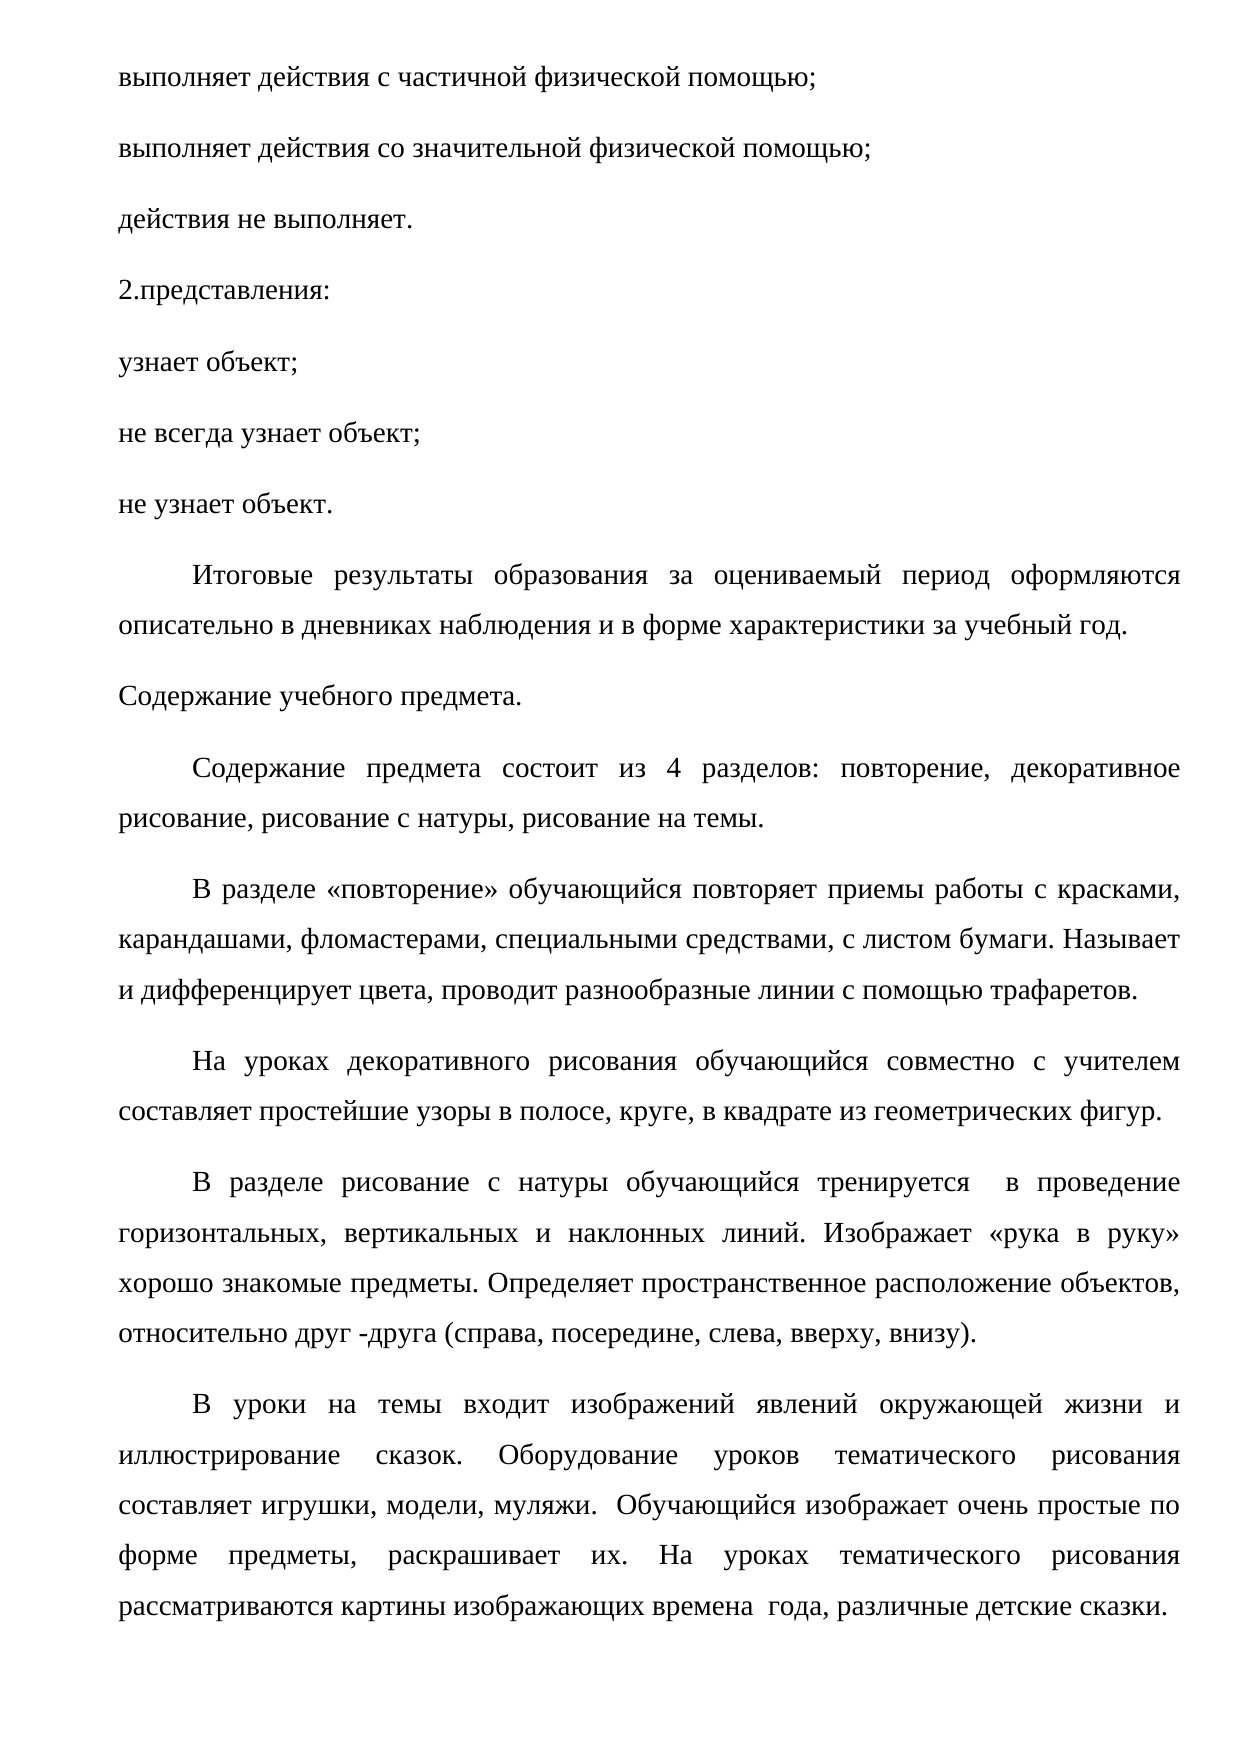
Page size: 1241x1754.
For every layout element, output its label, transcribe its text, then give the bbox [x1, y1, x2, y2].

text не всегда узнает объект; [118, 415, 1181, 448]
text узнает объект; [118, 344, 1181, 377]
text Содержание предмета состоит из 4 разделов: повторение, декоративное рисование, рисование с натуры, рисование на темы. [118, 750, 1181, 833]
text В разделе рисование с натуры обучающийся тренируется в проведение горизонтальных, вертикальных и наклонных линий. Изображает «рука в руку» хорошо знакомые предметы. Определяет пространственное расположение объектов, относительно друг -друга (справа, посередине, слева, вверху, внизу). [118, 1164, 1181, 1349]
text не узнает объект. [118, 486, 1181, 519]
text На уроках декоративного рисования обучающийся совместно с учителем составляет простейшие узоры в полосе, круге, в квадрате из геометрических фигур. [118, 1043, 1181, 1127]
text В уроки на темы входит изображений явлений окружающей жизни и иллюстрирование сказок. Оборудование уроков тематического рисования составляет игрушки, модели, муляжи. Обучающийся изображает очень простые по форме предметы, раскрашивает их. На уроках тематического рисования рассматриваются картины изображающих времена года, различные детские сказки. [118, 1386, 1181, 1621]
text 2.представления: [118, 272, 1181, 306]
text Итоговые результаты образования за оцениваемый период оформляются описательно в дневниках наблюдения и в форме характеристики за учебный год. [118, 557, 1181, 641]
text В разделе «повторение» обучающийся повторяет приемы работы с красками, карандашами, фломастерами, специальными средствами, с листом бумаги. Называет и дифференцирует цвета, проводит разнообразные линии с помощью трафаретов. [118, 871, 1181, 1005]
text выполняет действия со значительной физической помощью; [118, 130, 1181, 164]
text действия не выполняет. [118, 201, 1181, 235]
text Содержание учебного предмета. [118, 678, 1181, 712]
text выполняет действия с частичной физической помощью; [118, 59, 1181, 93]
